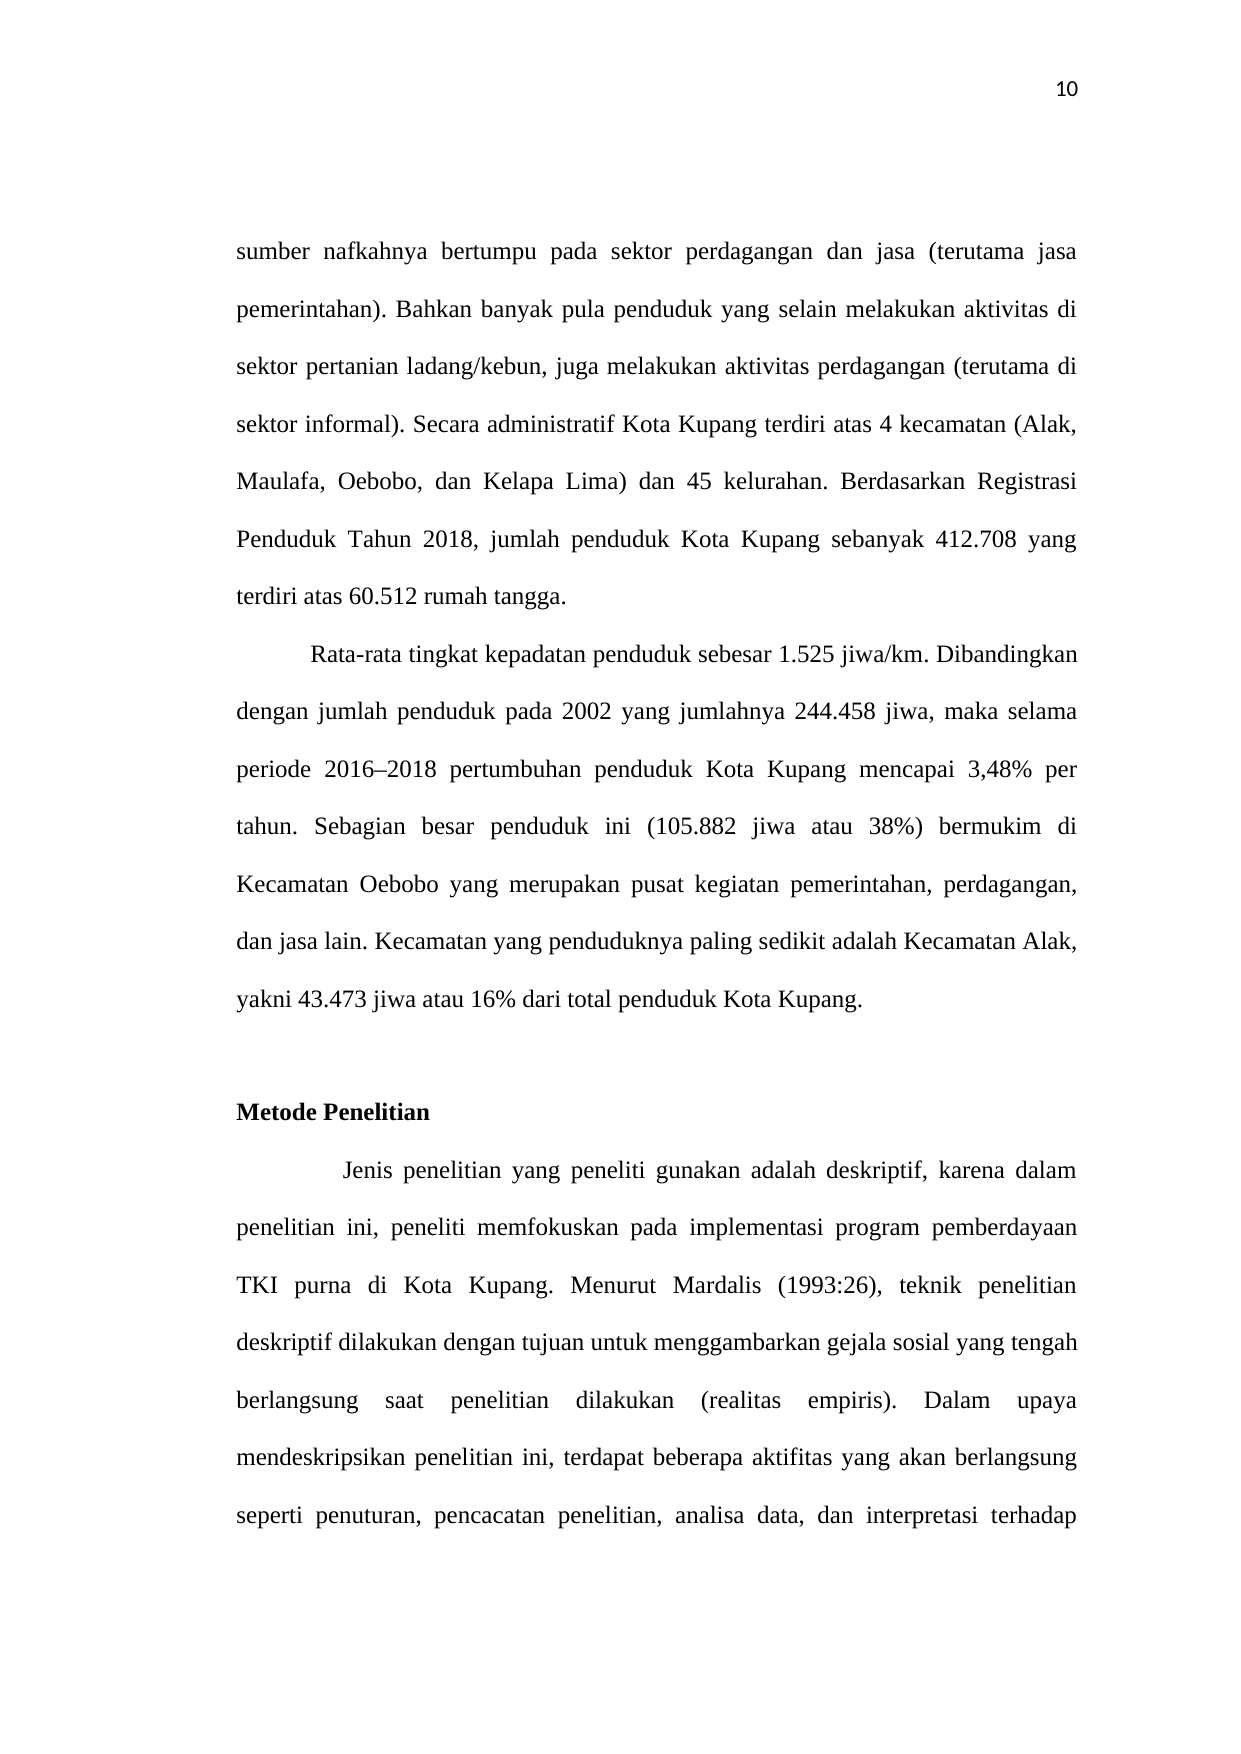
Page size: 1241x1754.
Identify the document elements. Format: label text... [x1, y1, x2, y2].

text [199, 236, 1078, 610]
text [236, 1155, 1078, 1528]
text Metode Penelitian [236, 1097, 1078, 1126]
text Rata-rata tingkat kepadatan penduduk sebesar 1.525 jiwa/km. Dibandingkan dengan jumlah penduduk pada 2002 yang jumlahnya 244.458 jiwa, maka selama periode 2016–2018 pertumbuhan penduduk Kota Kupang mencapai 3,48% per tahun. Sebagian besar penduduk ini (105.882 jiwa atau 38%) bermukim di Kecamatan Oebobo yang merupakan pusat kegiatan pemerintahan, perdagangan, dan jasa lain. Kecamatan yang penduduknya paling sedikit adalah Kecamatan Alak, yakni 43.473 jiwa atau 16% dari total penduduk Kota Kupang. [199, 639, 1078, 1012]
